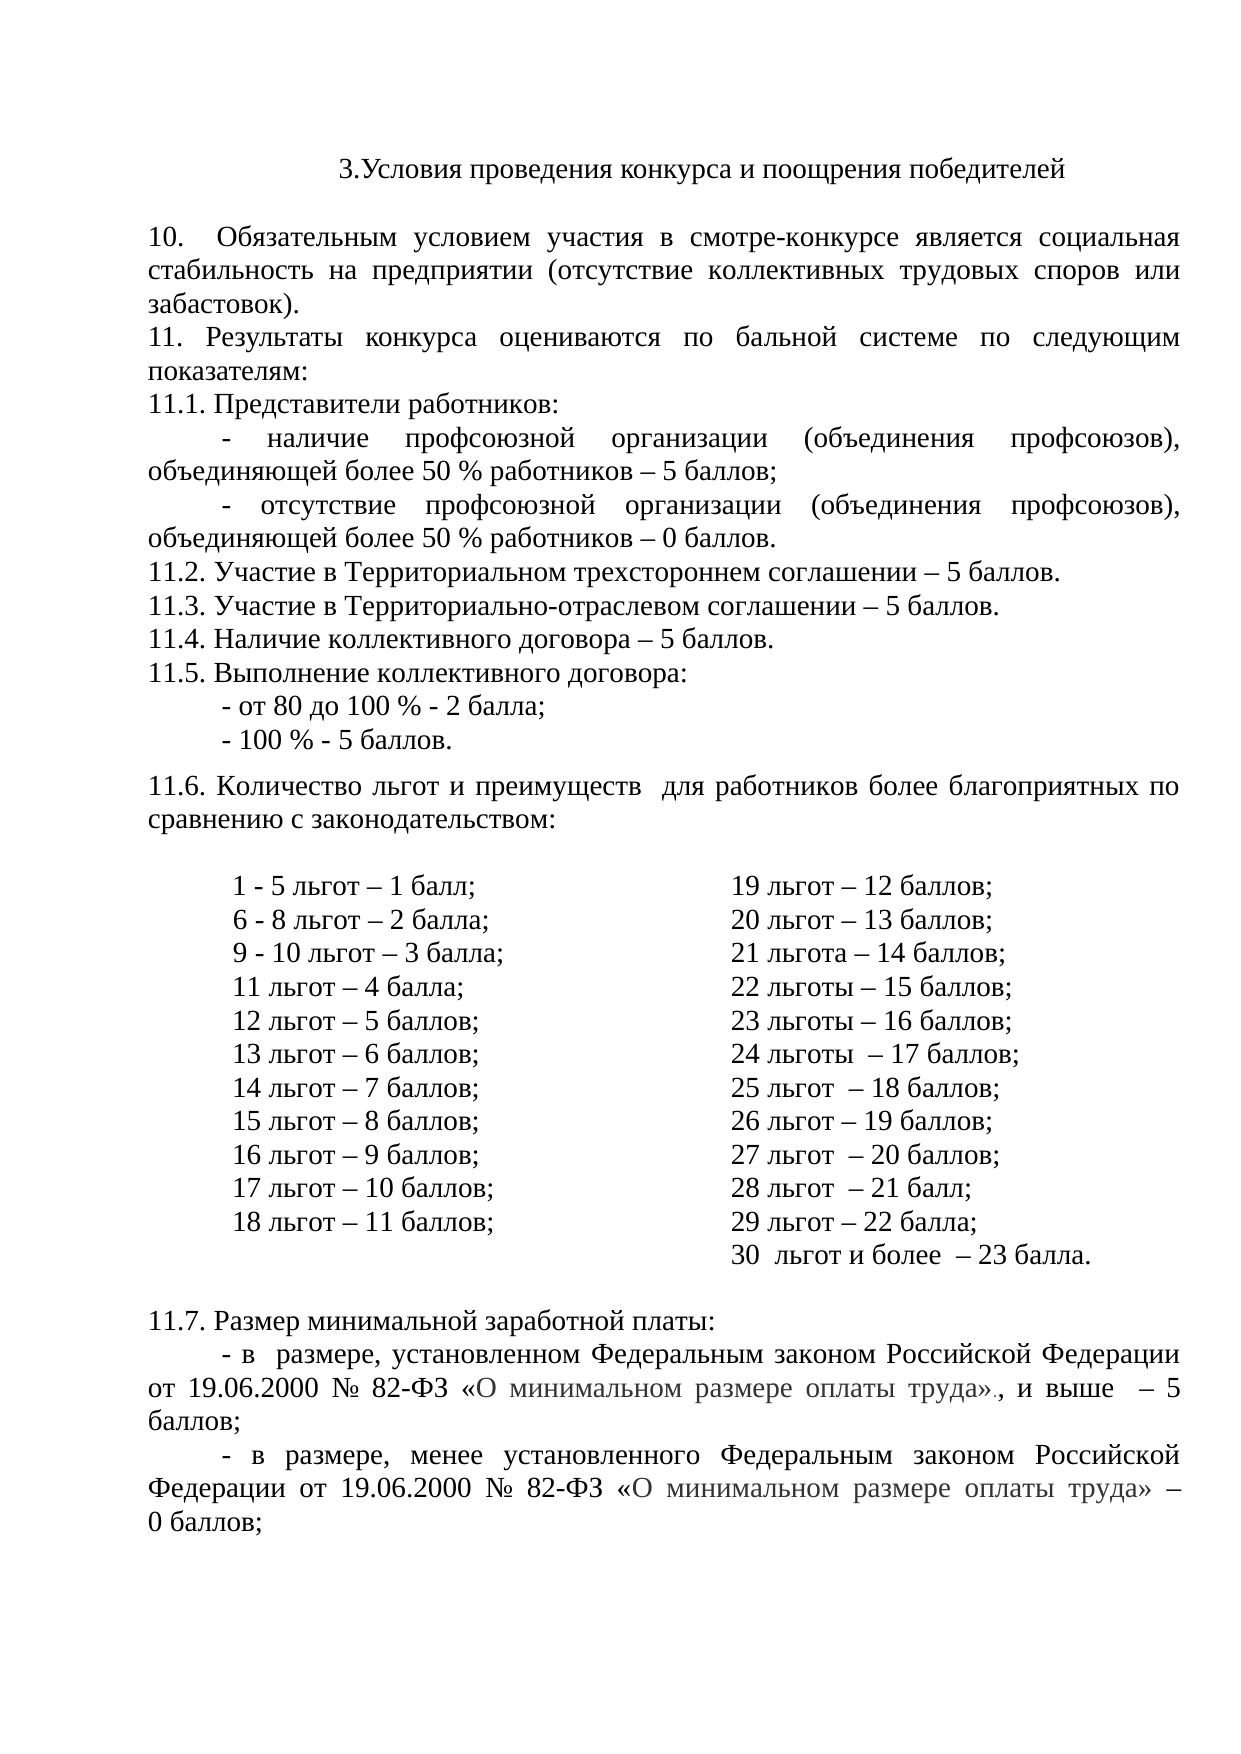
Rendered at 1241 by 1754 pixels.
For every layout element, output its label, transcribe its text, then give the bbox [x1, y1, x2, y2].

table_header 19 льгот – 12 баллов; 20 льгот – 13 баллов; 21 льгота – 14 баллов; 22 льготы – 15 баллов; 23 льготы – 16 баллов; 24 льготы – 17 баллов; 25 льгот – 18 баллов; 26 льгот – 19 баллов; 27 льгот – 20 баллов; 28 льгот – 21 балл; 29 льгот – 22 балла; 30 льгот и более – 23 балла. [646, 835, 1197, 1303]
text - в размере, менее установленного Федеральным законом Российской Федерации от 19.06.2000 № 82-ФЗ «О минимальном размере оплаты труда» – 0 баллов; [148, 1437, 1181, 1538]
text 3.Условия проведения конкурса и поощрения победителей [223, 152, 1181, 185]
text - от 80 до 100 % - 2 балла; [148, 688, 1181, 722]
text - в размере, установленном Федеральным законом Российской Федерации от 19.06.2000 № 82-ФЗ «О минимальном размере оплаты труда»., и выше – 5 баллов; [148, 1336, 1181, 1437]
text 10. Обязательным условием участия в смотре-конкурсе является социальная стабильность на предприятии (отсутствие коллективных трудовых споров или забастовок). [148, 219, 1181, 319]
text 11.1. Представители работников: [148, 386, 1181, 420]
text - отсутствие профсоюзной организации (объединения профсоюзов), объединяющей более 50 % работников – 0 баллов. [148, 487, 1181, 554]
text 11.7. Размер минимальной заработной платы: [148, 1303, 1181, 1336]
text 11.3. Участие в Территориально-отраслевом соглашении – 5 баллов. [148, 588, 1181, 621]
table_header 1 - 5 льгот – 1 балл; 6 - 8 льгот – 2 балла; 9 - 10 льгот – 3 балла; 11 льгот – 4 балла; 12 льгот – 5 баллов; 13 льгот – 6 баллов; 14 льгот – 7 баллов; 15 льгот – 8 баллов; 16 льгот – 9 баллов; 17 льгот – 10 баллов; 18 льгот – 11 баллов; [148, 835, 646, 1303]
text - 100 % - 5 баллов. [148, 722, 1181, 755]
text 11. Результаты конкурса оцениваются по бальной системе по следующим показателям: [148, 319, 1181, 386]
text 11.4. Наличие коллективного договора – 5 баллов. [148, 621, 1181, 655]
text 11.6. Количество льгот и преимуществ для работников более благоприятных по сравнению с законодательством: [148, 768, 1181, 835]
text - наличие профсоюзной организации (объединения профсоюзов), объединяющей более 50 % работников – 5 баллов; [148, 420, 1181, 487]
text 11.5. Выполнение коллективного договора: [148, 655, 1181, 688]
text 11.2. Участие в Территориальном трехстороннем соглашении – 5 баллов. [148, 554, 1181, 588]
